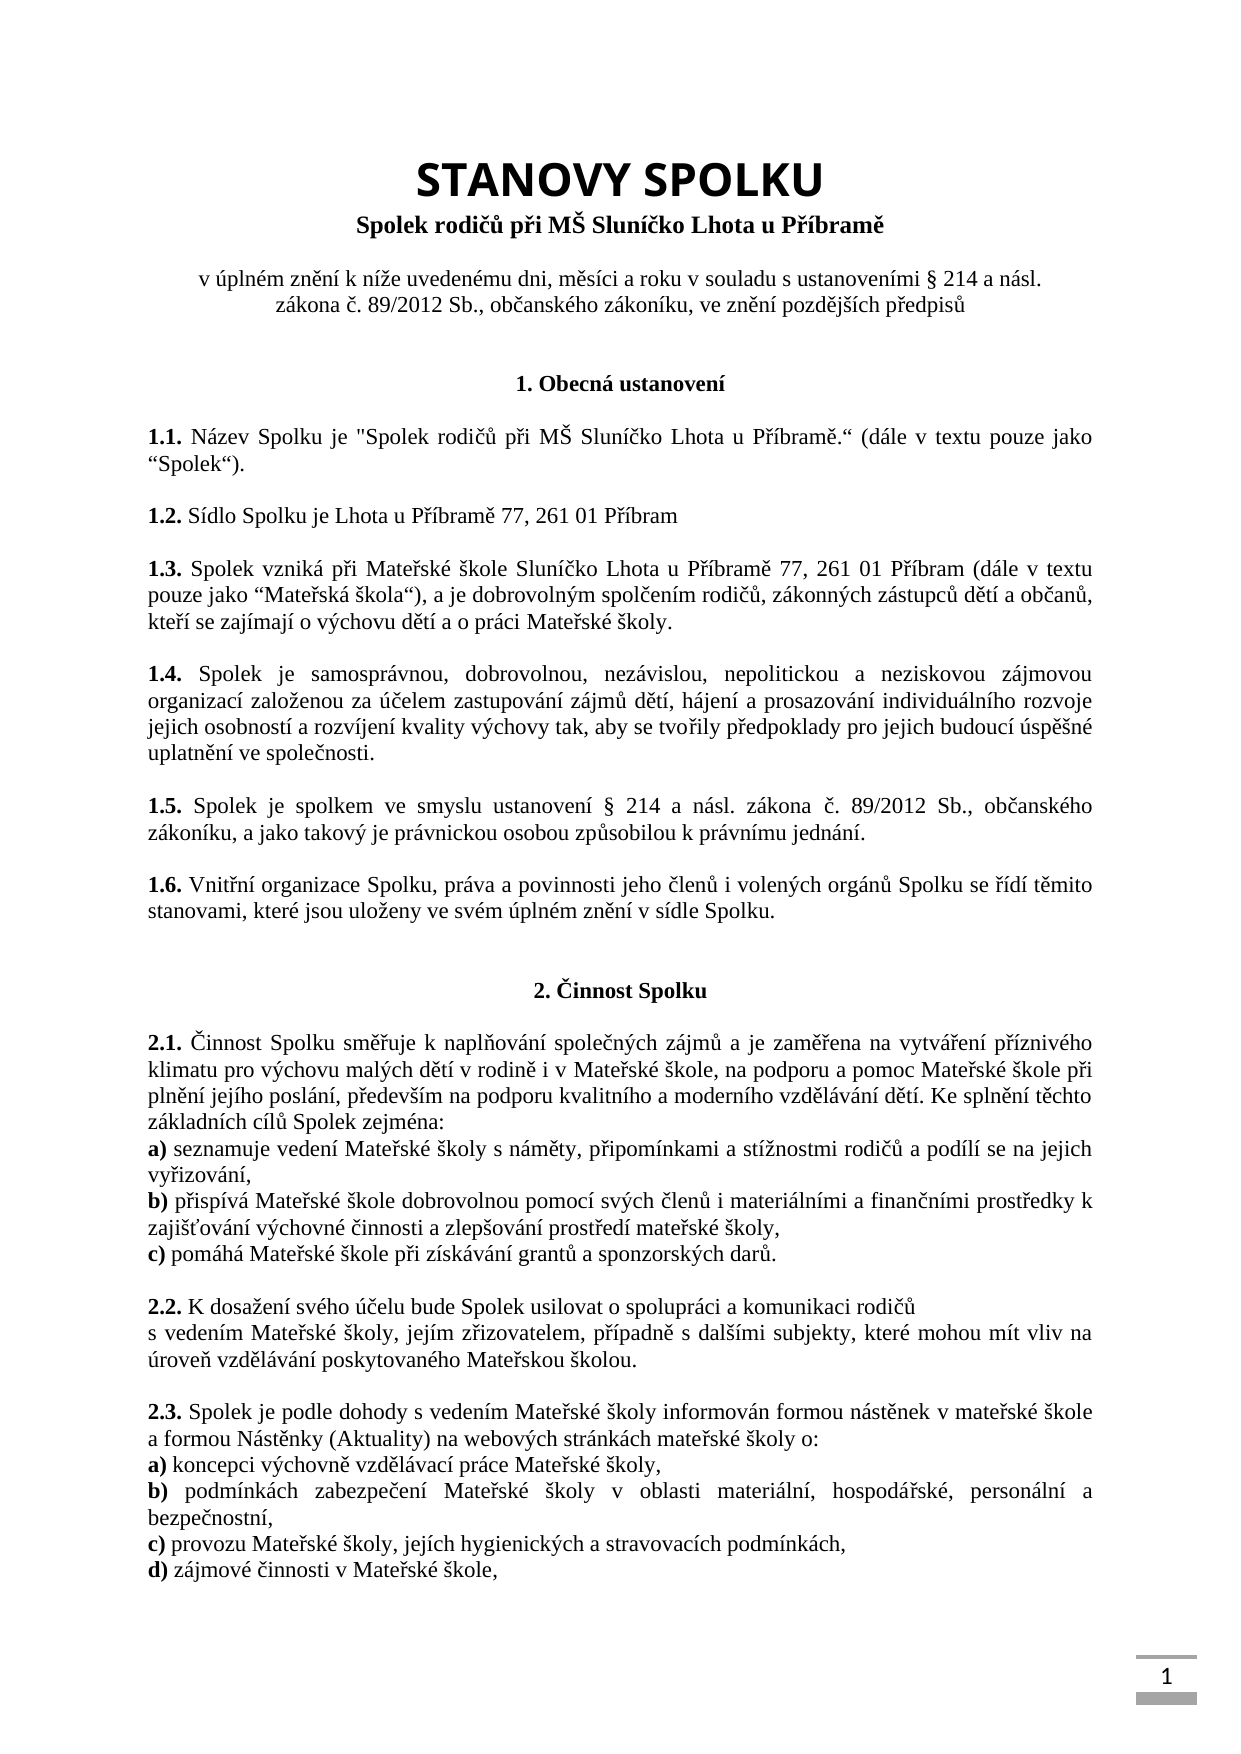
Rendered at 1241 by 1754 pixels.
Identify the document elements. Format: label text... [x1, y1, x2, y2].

text v úplném znění k níže uvedenému dni, měsíci a roku v souladu s ustanoveními § 214 a násl. [148, 265, 1093, 291]
text Spolek rodičů při MŠ Sluníčko Lhota u Příbramě [148, 210, 1093, 239]
text 1. Obecná ustanovení [148, 371, 1093, 397]
text 1.1. Název Spolku je "Spolek rodičů při MŠ Sluníčko Lhota u Příbramě.“ (dále v textu pouze jako “Spolek“). [148, 423, 1093, 476]
text 1.2. Sídlo Spolku je Lhota u Příbramě 77, 261 01 Příbram [148, 502, 1093, 529]
text zákona č. 89/2012 Sb., občanského zákoníku, ve znění pozdějších předpisů [148, 291, 1093, 318]
text d) zájmové činnosti v Mateřské škole, [148, 1556, 1093, 1583]
text 1.4. Spolek je samosprávnou, dobrovolnou, nezávislou, nepolitickou a neziskovou zájmovou organizací založenou za účelem zastupování zájmů dětí, hájení a prosazování individuálního rozvoje jejich osobností a rozvíjení kvality výchovy tak, aby se tvořily předpoklady pro jejich budoucí úspěšné uplatnění ve společnosti. [148, 660, 1093, 766]
text 2. Činnost Spolku [148, 977, 1093, 1003]
text b) podmínkách zabezpečení Mateřské školy v oblasti materiální, hospodářské, personální a bezpečnostní, [148, 1477, 1093, 1530]
text 1.6. Vnitřní organizace Spolku, práva a povinnosti jeho členů i volených orgánů Spolku se řídí těmito stanovami, které jsou uloženy ve svém úplném znění v sídle Spolku. [148, 871, 1093, 924]
text 1.5. Spolek je spolkem ve smyslu ustanovení § 214 a násl. zákona č. 89/2012 Sb., občanského zákoníku, a jako takový je právnickou osobou způsobilou k právnímu jednání. [148, 792, 1093, 845]
text 1.3. Spolek vzniká při Mateřské škole Sluníčko Lhota u Příbramě 77, 261 01 Příbram (dále v textu pouze jako “Mateřská škola“), a je dobrovolným spolčením rodičů, zákonných zástupců dětí a občanů, kteří se zajímají o výchovu dětí a o práci Mateřské školy. [148, 555, 1093, 634]
text a) seznamuje vedení Mateřské školy s náměty, připomínkami a stížnostmi rodičů a podílí se na jejich vyřizování, [148, 1135, 1093, 1187]
text b) přispívá Mateřské škole dobrovolnou pomocí svých členů i materiálními a finančními prostředky k zajišťování výchovné činnosti a zlepšování prostředí mateřské školy, [148, 1187, 1093, 1240]
text 2.1. Činnost Spolku směřuje k naplňování společných zájmů a je zaměřena na vytváření příznivého klimatu pro výchovu malých dětí v rodině i v Mateřské škole, na podporu a pomoc Mateřské škole při plnění jejího poslání, především na podporu kvalitního a moderního vzdělávání dětí. Ke splnění těchto základních cílů Spolek zejména: [148, 1029, 1093, 1135]
text 2.2. K dosažení svého účelu bude Spolek usilovat o spolupráci a komunikaci rodičů [148, 1293, 1093, 1319]
text c) provozu Mateřské školy, jejích hygienických a stravovacích podmínkách, [148, 1530, 1093, 1556]
text 2.3. Spolek je podle dohody s vedením Mateřské školy informován formou nástěnek v mateřské škole a formou Nástěnky (Aktuality) na webových stránkách mateřské školy o: [148, 1398, 1093, 1451]
text c) pomáhá Mateřské škole při získávání grantů a sponzorských darů. [148, 1240, 1093, 1267]
text STANOVY SPOLKU [148, 148, 1093, 210]
text a) koncepci výchovně vzdělávací práce Mateřské školy, [148, 1451, 1093, 1477]
text s vedením Mateřské školy, jejím zřizovatelem, případně s dalšími subjekty, které mohou mít vliv na úroveň vzdělávání poskytovaného Mateřskou školou. [148, 1319, 1093, 1372]
